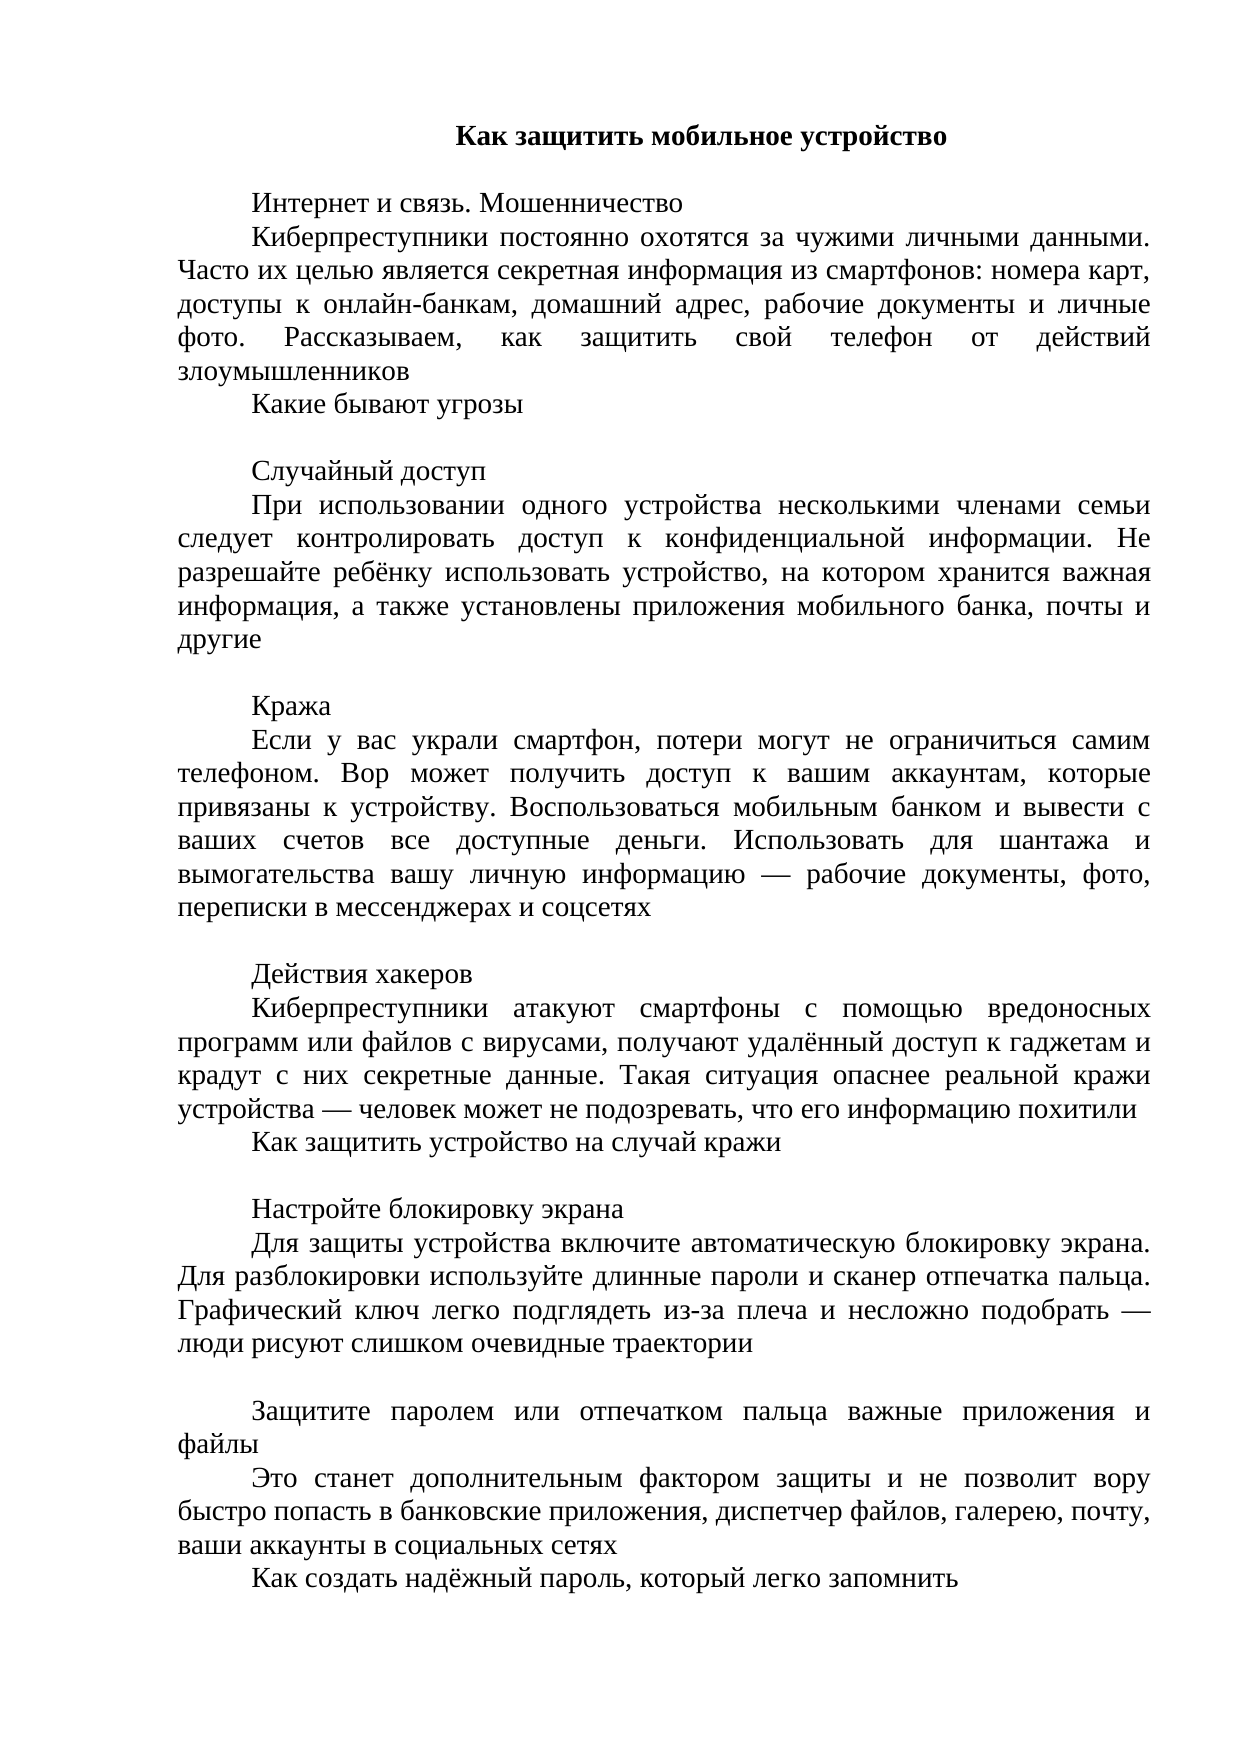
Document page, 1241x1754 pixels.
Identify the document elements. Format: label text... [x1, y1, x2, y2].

text Как защитить устройство на случай кражи [177, 1124, 1152, 1158]
text При использовании одного устройства несколькими членами семьи следует контролировать доступ к конфиденциальной информации. Не разрешайте ребёнку использовать устройство, на котором хранится важная информация, а также установлены приложения мобильного банка, почты и другие [177, 487, 1152, 655]
text Киберпреступники атакуют смартфоны с помощью вредоносных программ или файлов с вирусами, получают удалённый доступ к гаджетам и крадут с них секретные данные. Такая ситуация опаснее реальной кражи устройства — человек может не подозревать, что его информацию похитили [177, 990, 1152, 1124]
text Случайный доступ [177, 453, 1152, 487]
text Какие бывают угрозы [177, 386, 1152, 420]
text Кража [177, 688, 1152, 722]
text Защитите паролем или отпечатком пальца важные приложения и файлы [177, 1393, 1152, 1460]
text Интернет и связь. Мошенничество [177, 185, 1152, 219]
text Как создать надёжный пароль, который легко запомнить [177, 1560, 1152, 1594]
text Это станет дополнительным фактором защиты и не позволит вору быстро попасть в банковские приложения, диспетчер файлов, галерею, почту, ваши аккаунты в социальных сетях [177, 1460, 1152, 1560]
text Киберпреступники постоянно охотятся за чужими личными данными. Часто их целью является секретная информация из смартфонов: номера карт, доступы к онлайн-банкам, домашний адрес, рабочие документы и личные фото. Рассказываем, как защитить свой телефон от действий злоумышленников [177, 219, 1152, 386]
text Как защитить мобильное устройство [177, 118, 1152, 152]
text Настройте блокировку экрана [177, 1191, 1152, 1225]
text Для защиты устройства включите автоматическую блокировку экрана. Для разблокировки используйте длинные пароли и сканер отпечатка пальца. Графический ключ легко подглядеть из-за плеча и несложно подобрать — люди рисуют слишком очевидные траектории [177, 1225, 1152, 1359]
text Действия хакеров [177, 957, 1152, 990]
text Если у вас украли смартфон, потери могут не ограничиться самим телефоном. Вор может получить доступ к вашим аккаунтам, которые привязаны к устройству. Воспользоваться мобильным банком и вывести с ваших счетов все доступные деньги. Использовать для шантажа и вымогательства вашу личную информацию — рабочие документы, фото, переписки в мессенджерах и соцсетях [177, 722, 1152, 923]
